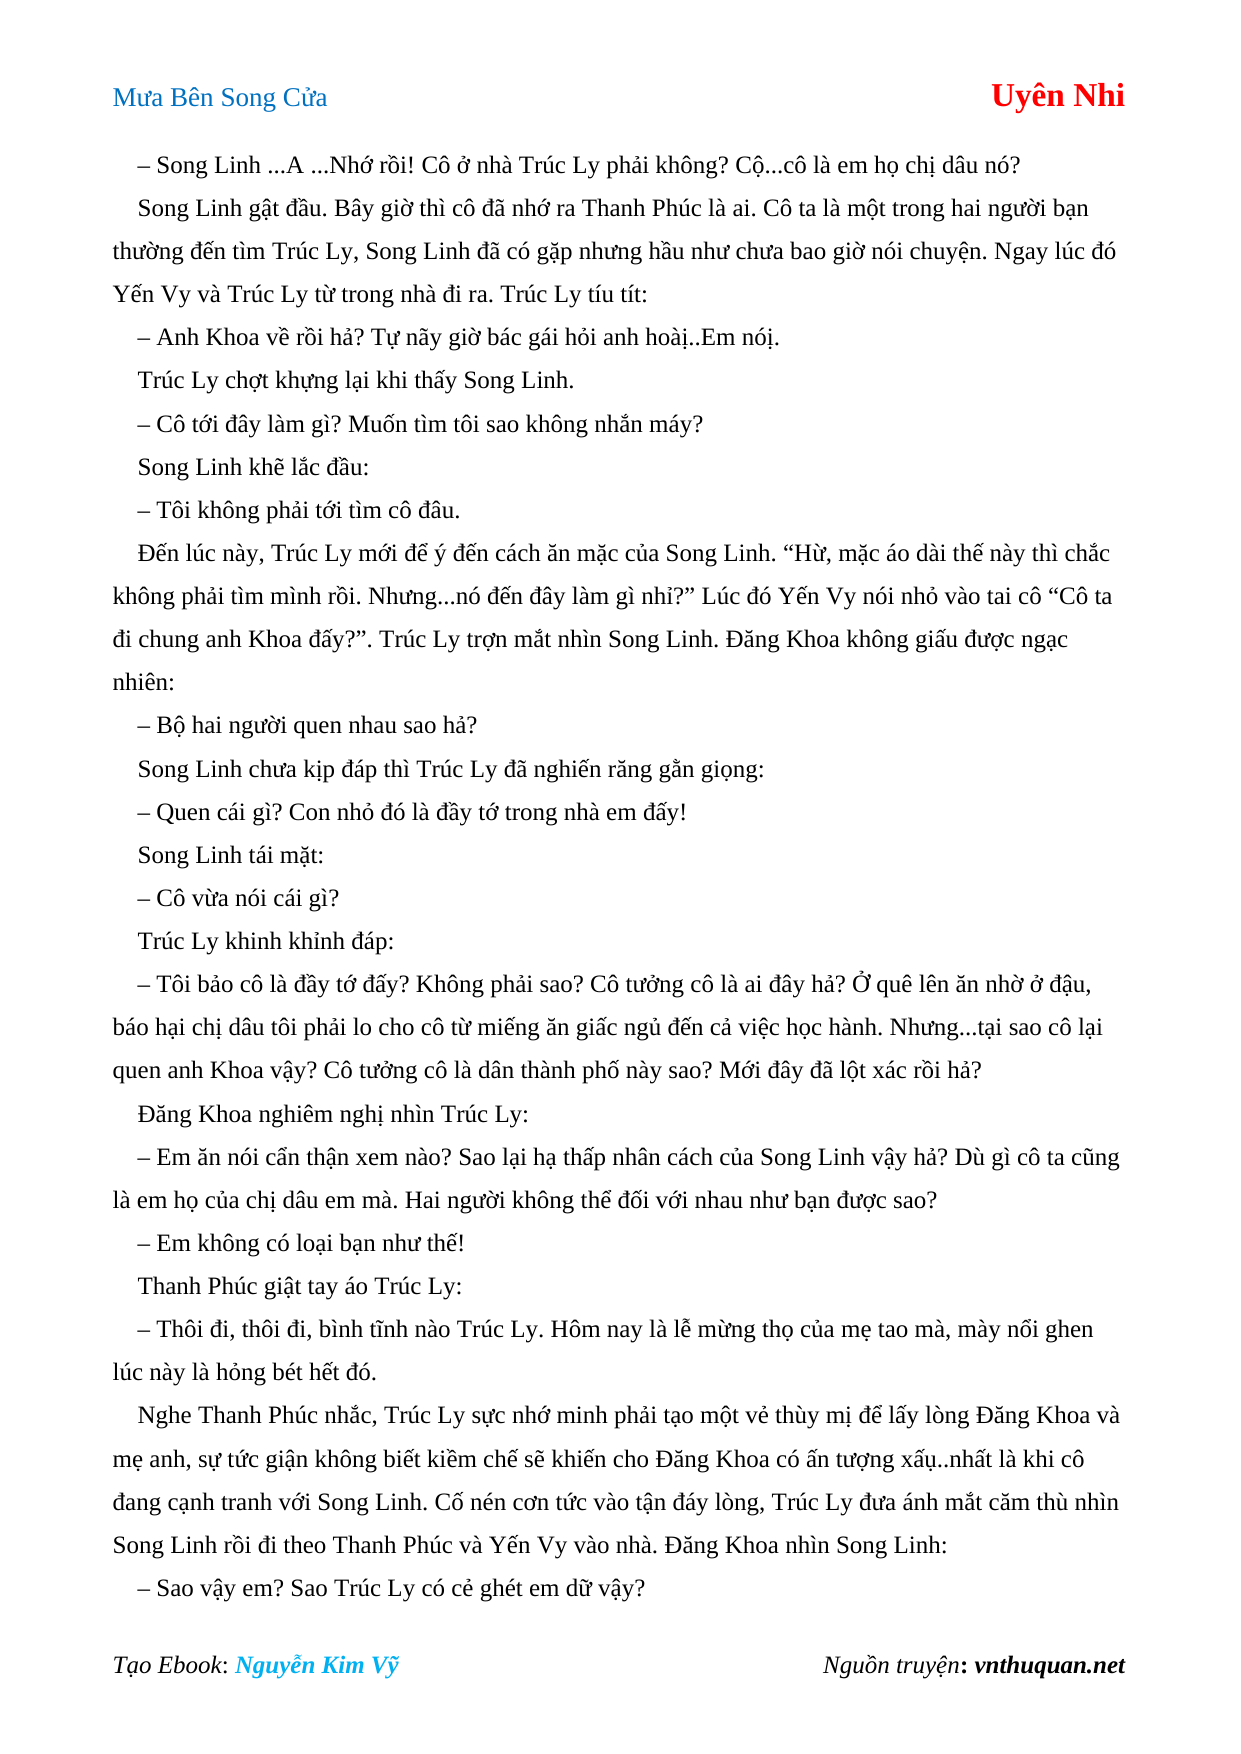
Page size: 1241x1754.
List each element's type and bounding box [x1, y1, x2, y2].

text [112, 150, 1128, 1602]
